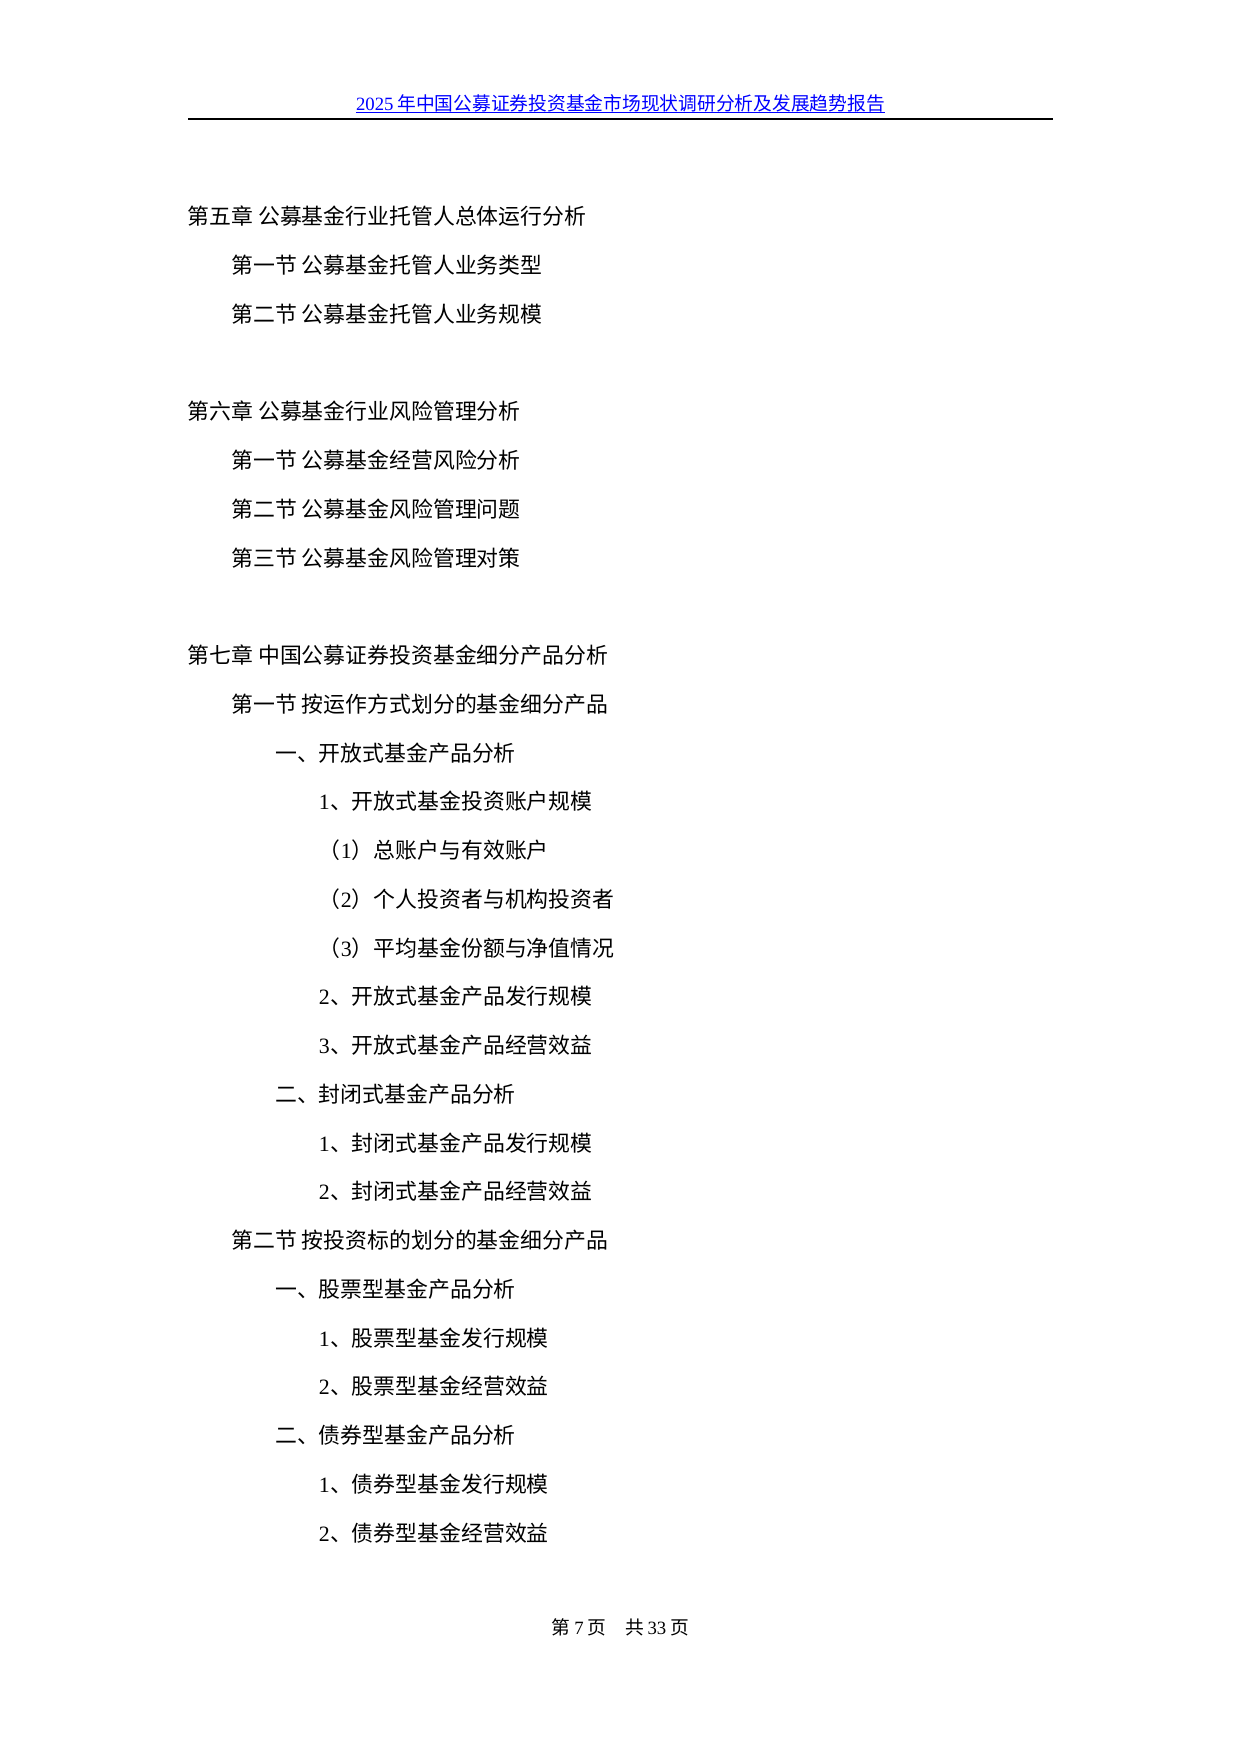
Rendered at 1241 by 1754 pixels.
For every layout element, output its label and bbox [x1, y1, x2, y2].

text [187, 150, 1053, 1548]
